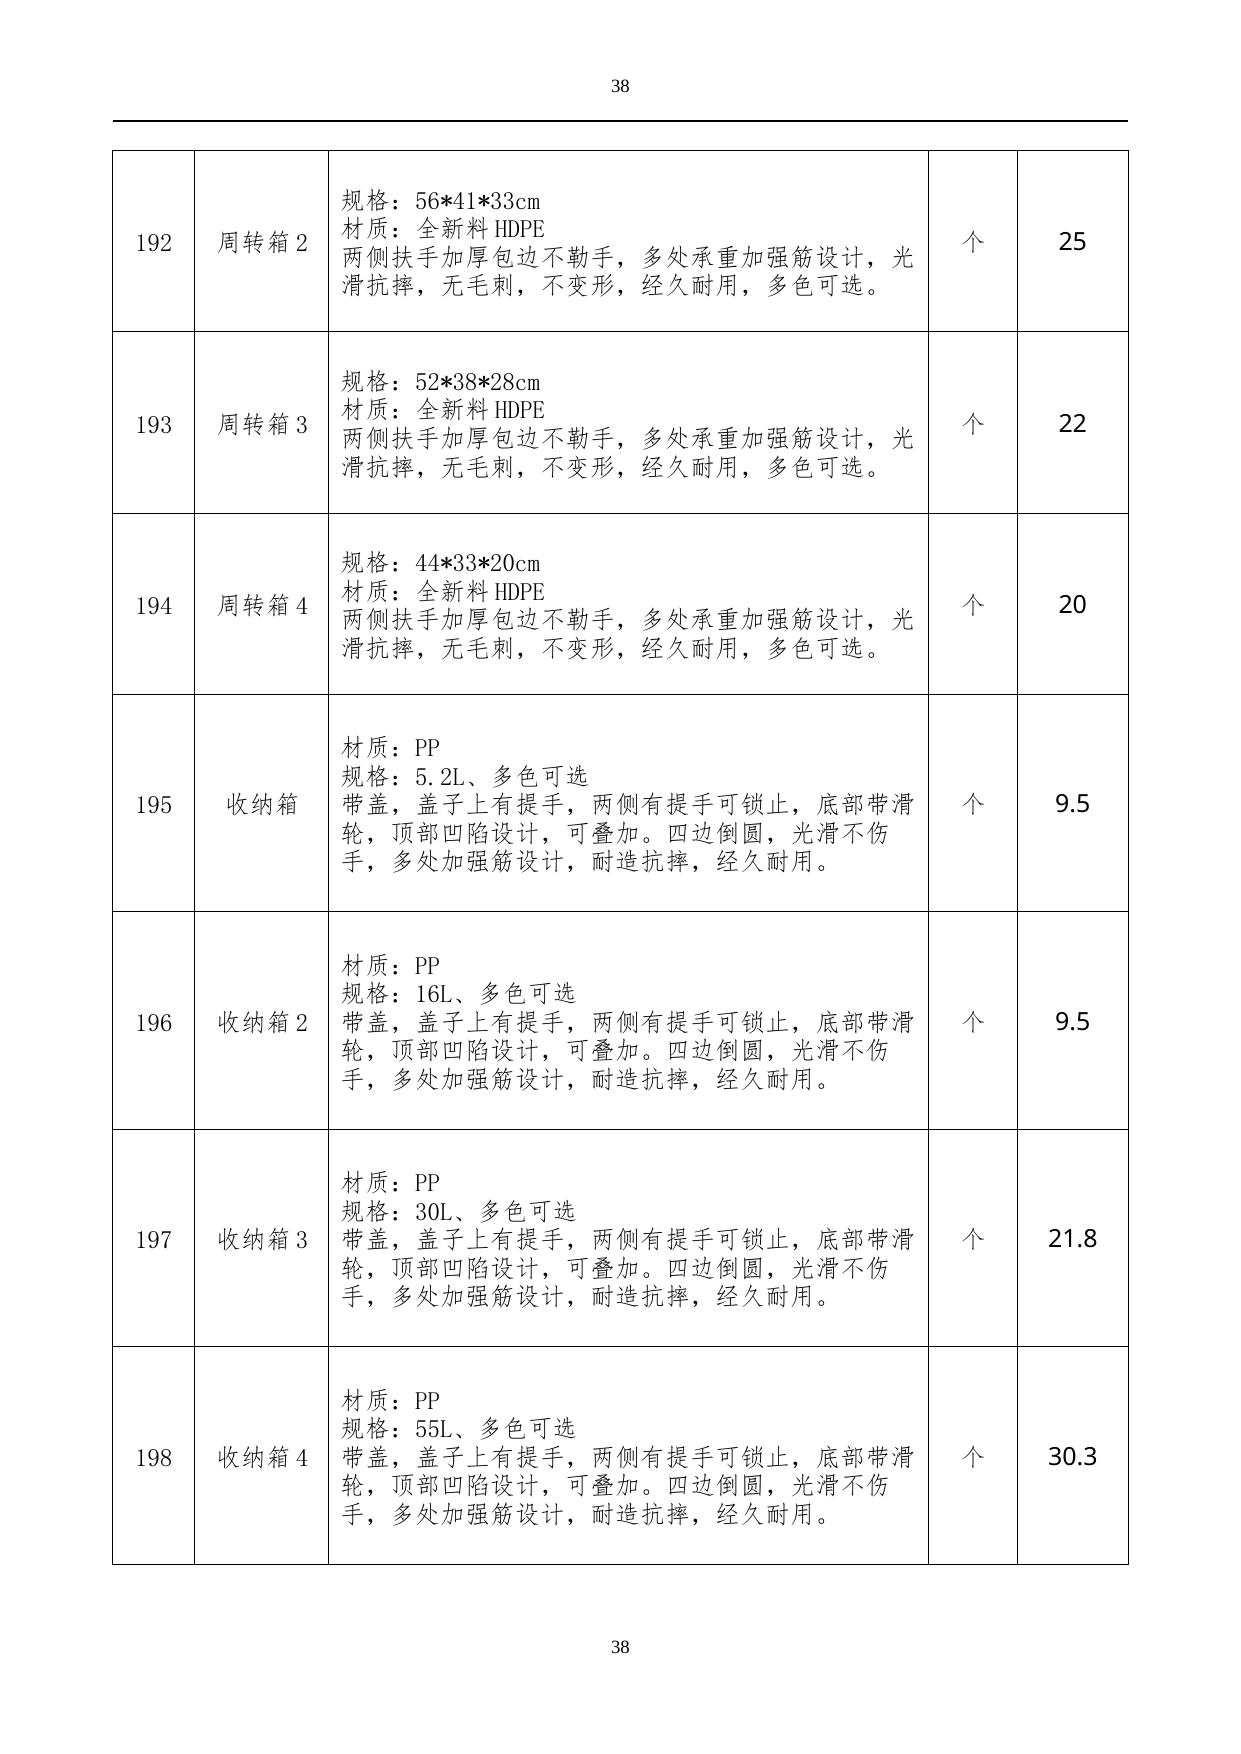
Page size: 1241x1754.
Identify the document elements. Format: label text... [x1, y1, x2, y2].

table_cell 193 [113, 332, 194, 512]
table_cell 周转箱2 [195, 151, 328, 331]
table_cell 197 [113, 1130, 194, 1346]
table_cell 196 [113, 912, 194, 1129]
table_cell 9.5 [1018, 912, 1128, 1129]
table_cell 194 [113, 514, 194, 694]
table_cell 材质：PP 规格：5.2L、多色可选 带盖，盖子上有提手，两侧有提手可锁止，底部带滑轮，顶部凹陷设计，可叠加。四边倒圆，光滑不伤手，多处加强筋设计，耐造抗摔，经久耐用。 [329, 695, 928, 911]
table_cell 个 [929, 151, 1017, 331]
table_cell 30.3 [1018, 1347, 1128, 1564]
table_cell 个 [929, 1130, 1017, 1346]
table_cell 收纳箱 [195, 695, 328, 911]
table_cell 192 [113, 151, 194, 331]
table_cell 周转箱4 [195, 514, 328, 694]
table_cell 周转箱3 [195, 332, 328, 512]
table_cell 个 [929, 332, 1017, 512]
table_cell 个 [929, 1347, 1017, 1564]
table_cell 材质：PP 规格：30L、多色可选 带盖，盖子上有提手，两侧有提手可锁止，底部带滑轮，顶部凹陷设计，可叠加。四边倒圆，光滑不伤手，多处加强筋设计，耐造抗摔，经久耐用。 [329, 1130, 928, 1346]
table_cell 198 [113, 1347, 194, 1564]
table_cell 规格：52*38*28cm 材质：全新料HDPE 两侧扶手加厚包边不勒手，多处承重加强筋设计，光滑抗摔，无毛刺，不变形，经久耐用，多色可选。 [329, 332, 928, 512]
table_cell 9.5 [1018, 695, 1128, 911]
table_cell 材质：PP 规格：16L、多色可选 带盖，盖子上有提手，两侧有提手可锁止，底部带滑轮，顶部凹陷设计，可叠加。四边倒圆，光滑不伤手，多处加强筋设计，耐造抗摔，经久耐用。 [329, 912, 928, 1129]
table_cell 个 [929, 514, 1017, 694]
table_cell 21.8 [1018, 1130, 1128, 1346]
table_cell 收纳箱3 [195, 1130, 328, 1346]
table_cell 材质：PP 规格：55L、多色可选 带盖，盖子上有提手，两侧有提手可锁止，底部带滑轮，顶部凹陷设计，可叠加。四边倒圆，光滑不伤手，多处加强筋设计，耐造抗摔，经久耐用。 [329, 1347, 928, 1564]
table_cell 规格：56*41*33cm 材质：全新料HDPE 两侧扶手加厚包边不勒手，多处承重加强筋设计，光滑抗摔，无毛刺，不变形，经久耐用，多色可选。 [329, 151, 928, 331]
table_cell 规格：44*33*20cm 材质：全新料HDPE 两侧扶手加厚包边不勒手，多处承重加强筋设计，光滑抗摔，无毛刺，不变形，经久耐用，多色可选。 [329, 514, 928, 694]
table_cell 个 [929, 912, 1017, 1129]
table_cell 个 [929, 695, 1017, 911]
table_cell 20 [1018, 514, 1128, 694]
table_cell 收纳箱4 [195, 1347, 328, 1564]
table_cell 25 [1018, 151, 1128, 331]
table_cell 收纳箱2 [195, 912, 328, 1129]
table_cell 195 [113, 695, 194, 911]
table_cell 22 [1018, 332, 1128, 512]
